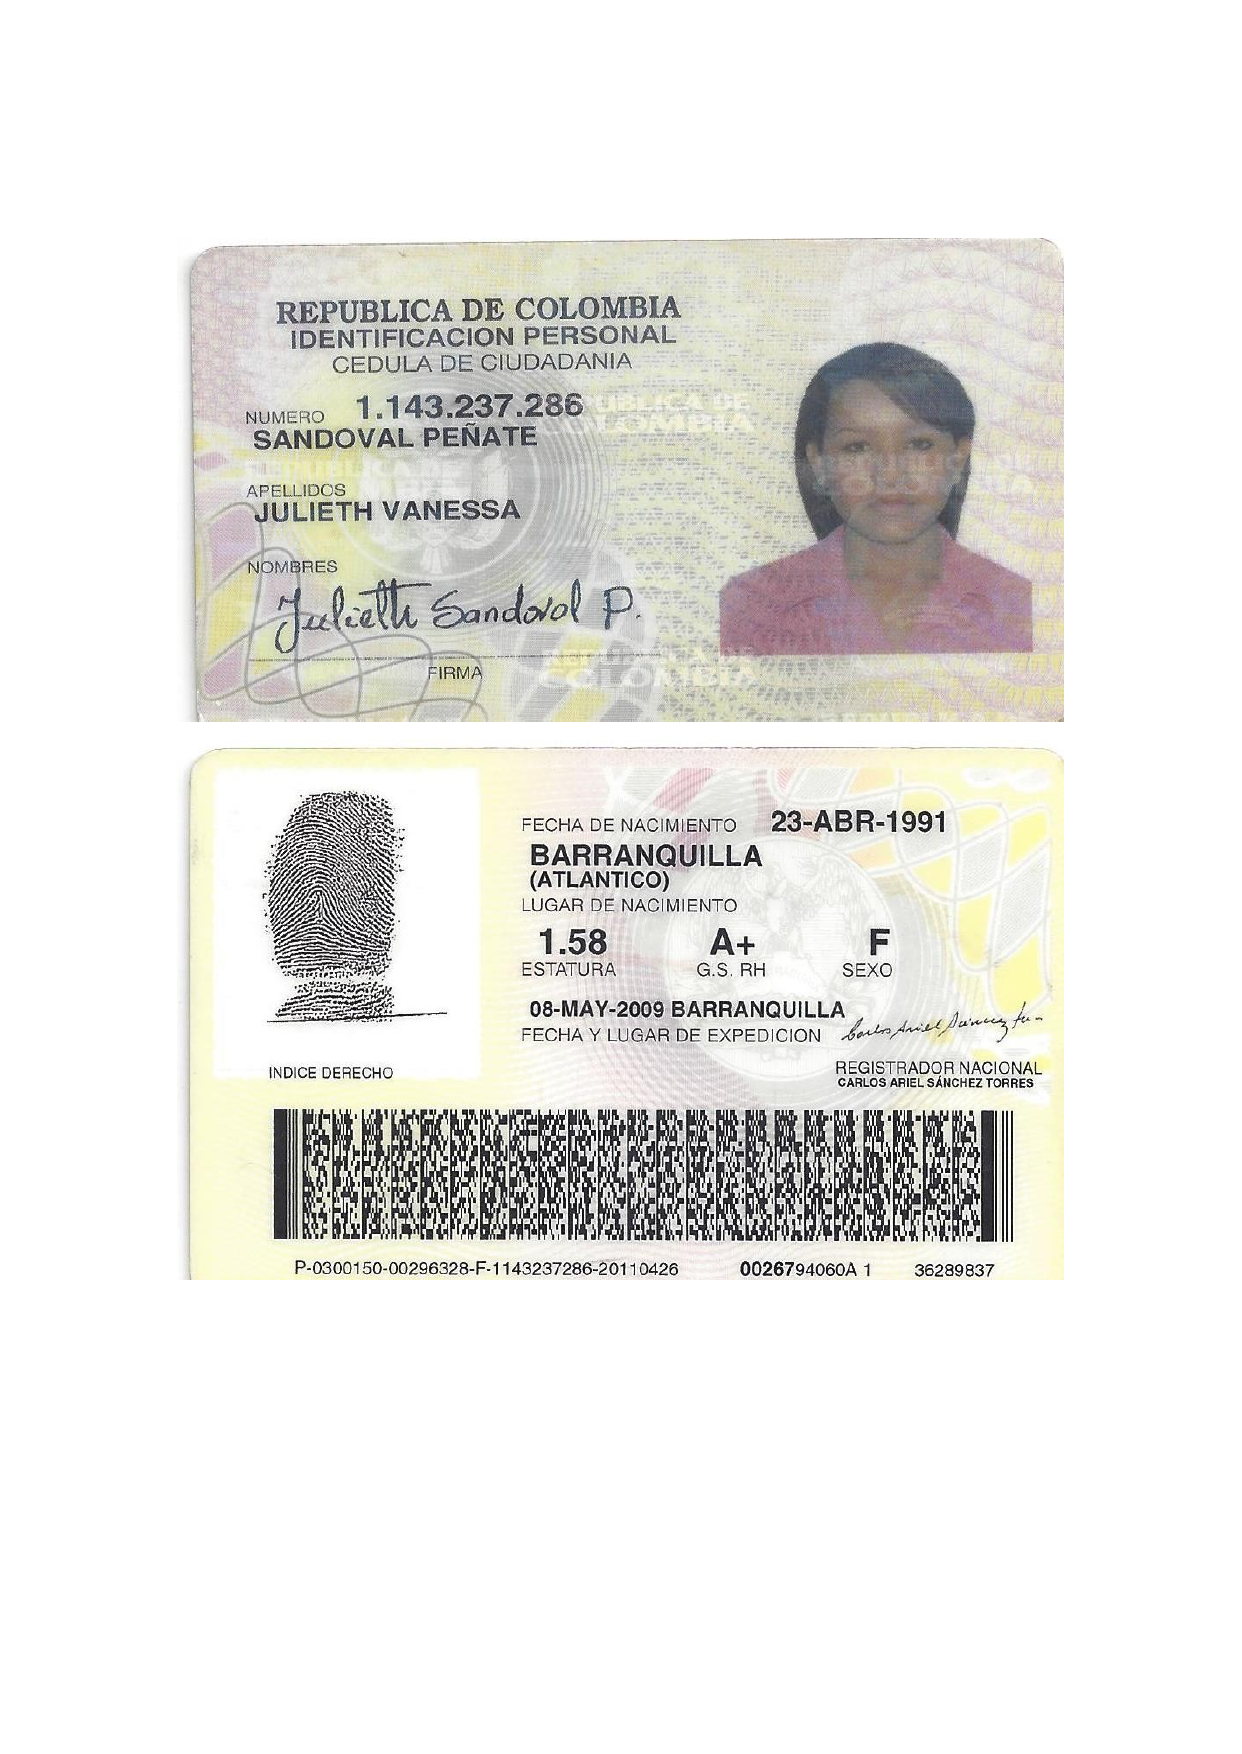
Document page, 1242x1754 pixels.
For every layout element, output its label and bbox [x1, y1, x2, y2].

picture [177, 740, 1064, 1280]
picture [177, 238, 1064, 722]
